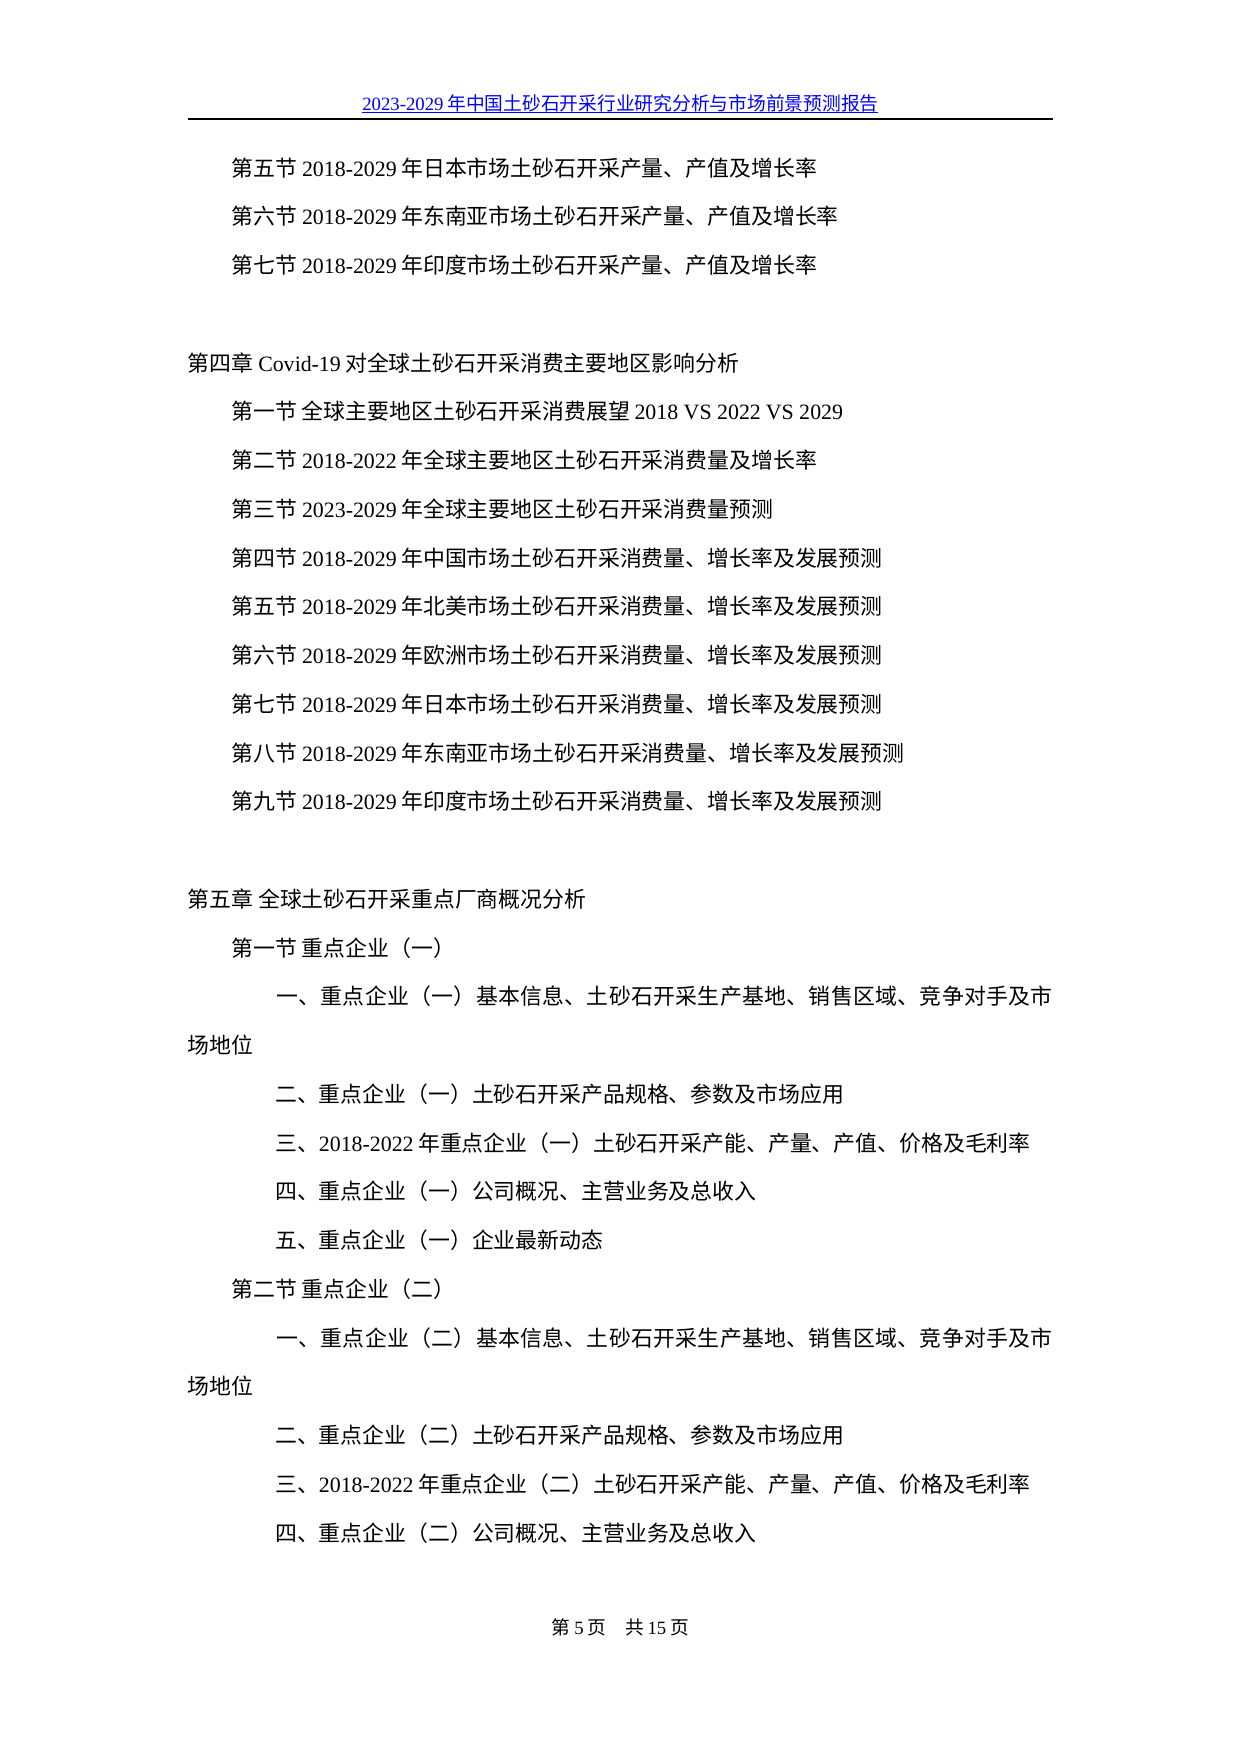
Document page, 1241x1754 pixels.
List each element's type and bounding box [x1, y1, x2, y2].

text [187, 150, 1053, 1548]
